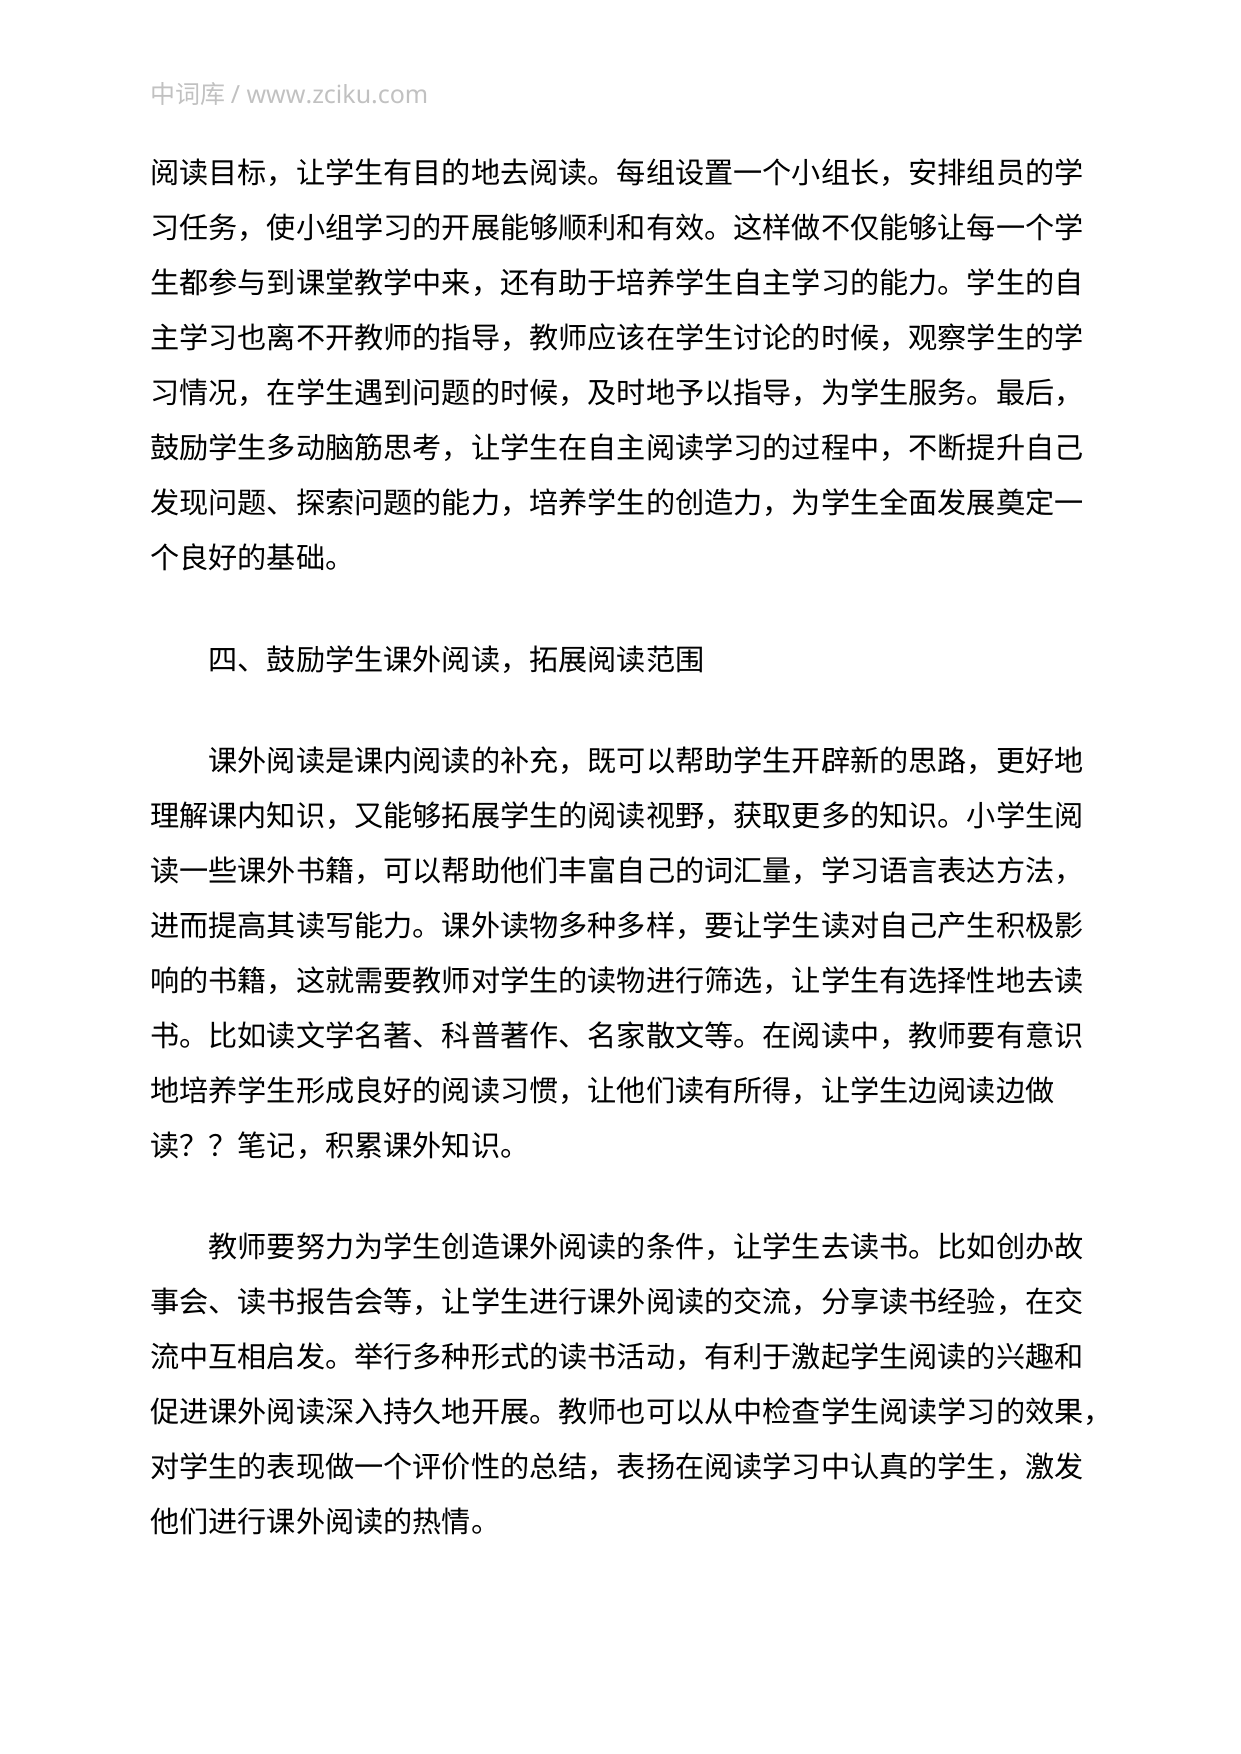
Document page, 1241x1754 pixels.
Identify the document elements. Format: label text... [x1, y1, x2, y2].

text 教师要努力为学生创造课外阅读的条件，让学生去读书。比如创办故事会、读书报告会等，让学生进行课外阅读的交流，分享读书经验，在交流中互相启发。举行多种形式的读书活动，有利于激起学生阅读的兴趣和促进课外阅读深入持久地开展。教师也可以从中检查学生阅读学习的效果，对学生的表现做一个评价性的总结，表扬在阅读学习中认真的学生，激发他们进行课外阅读的热情。 [150, 1224, 1090, 1541]
text 课外阅读是课内阅读的补充，既可以帮助学生开辟新的思路，更好地理解课内知识，又能够拓展学生的阅读视野，获取更多的知识。小学生阅读一些课外书籍，可以帮助他们丰富自己的词汇量，学习语言表达方法，进而提高其读写能力。课外读物多种多样，要让学生读对自己产生积极影响的书籍，这就需要教师对学生的读物进行筛选，让学生有选择性地去读书。比如读文学名著、科普著作、名家散文等。在阅读中，教师要有意识地培养学生形成良好的阅读习惯，让他们读有所得，让学生边阅读边做读？？笔记，积累课外知识。 [150, 738, 1090, 1164]
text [150, 150, 1090, 577]
text 四、鼓励学生课外阅读，拓展阅读范围 [150, 636, 1090, 678]
